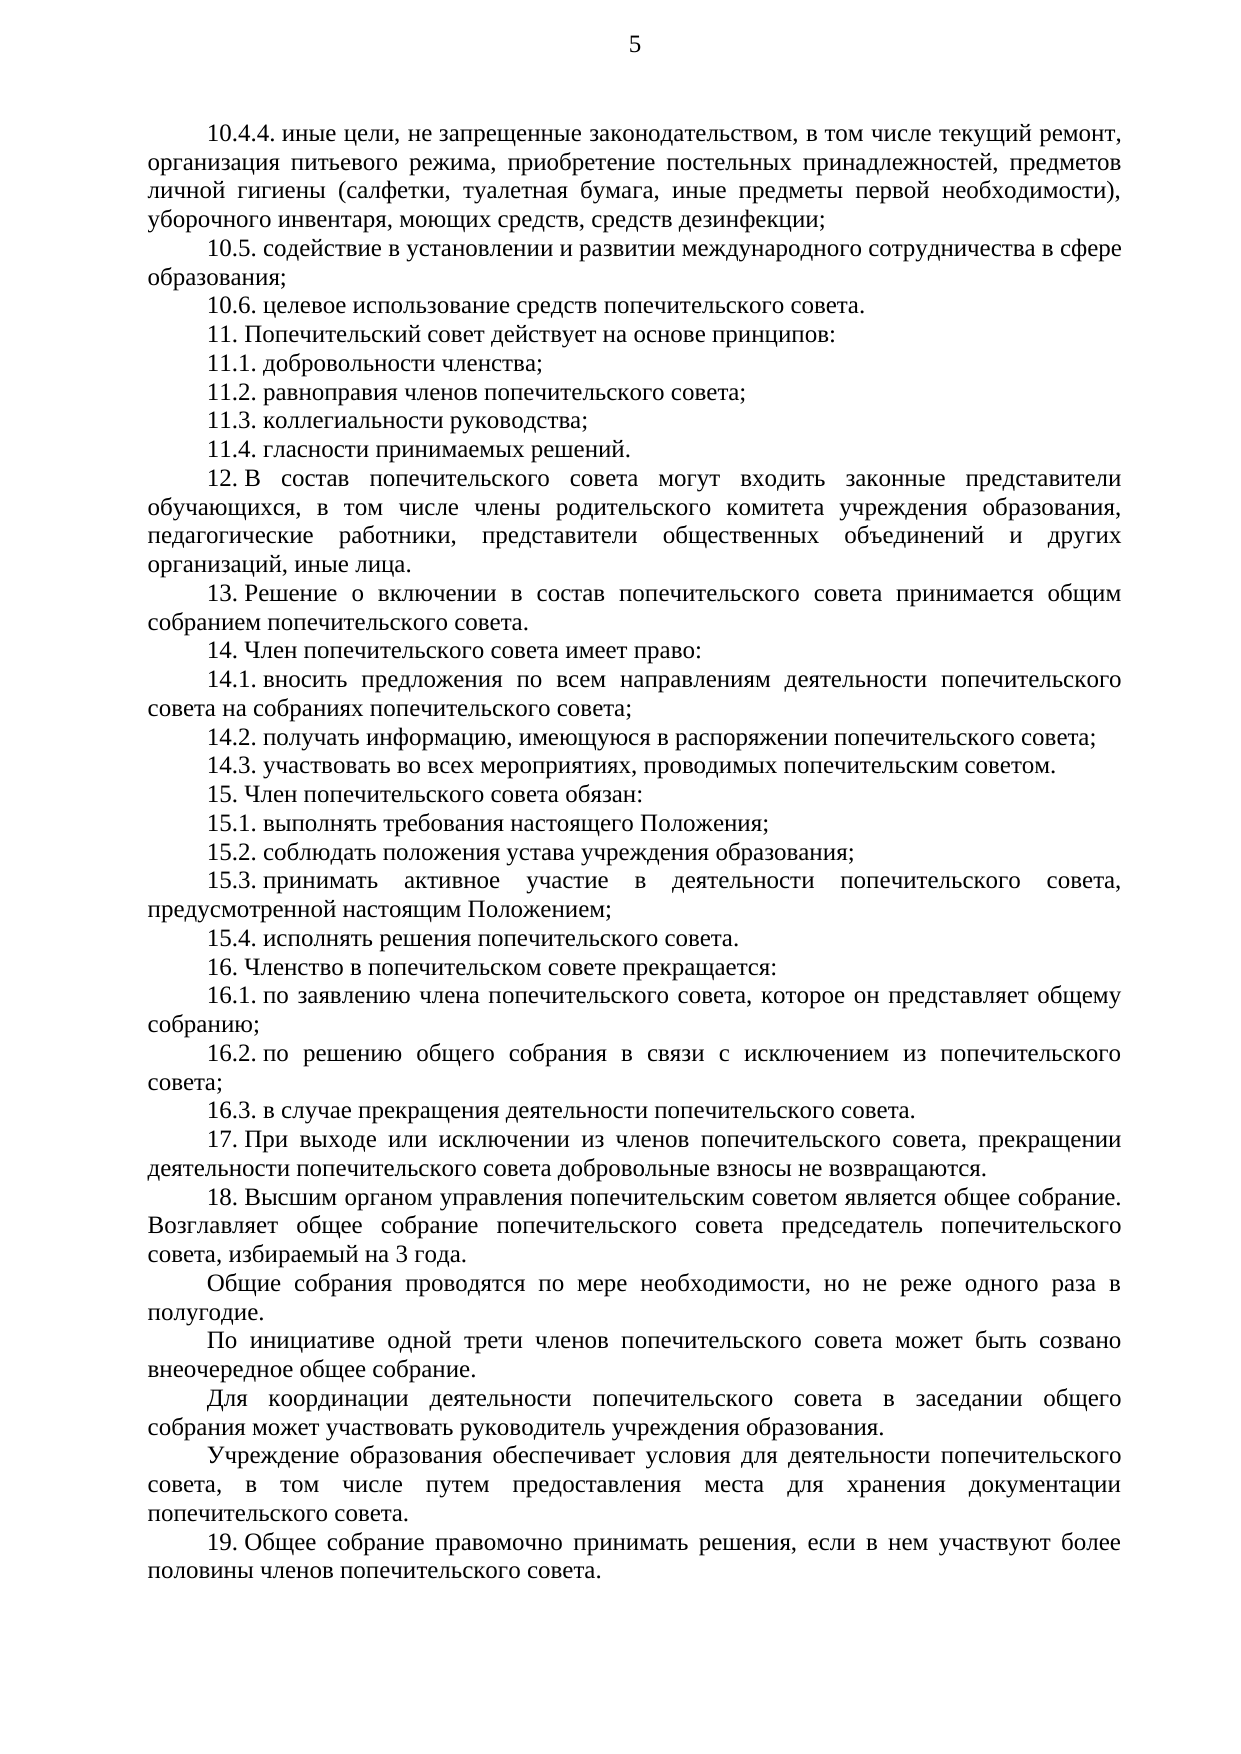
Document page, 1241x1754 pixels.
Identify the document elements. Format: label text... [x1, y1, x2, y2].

text 13. Решение о включении в состав попечительского совета принимается общим собранием попечительского совета. [147, 578, 1122, 636]
text 17. При выходе или исключении из членов попечительского совета, прекращении деятельности попечительского совета добровольные взносы не возвращаются. [147, 1124, 1122, 1182]
text 18. Высшим органом управления попечительским советом является общее собрание. Возглавляет общее собрание попечительского совета председатель попечительского совета, избираемый на 3 года. [147, 1182, 1122, 1268]
text 16. Членство в попечительском совете прекращается: [147, 952, 1122, 981]
text По инициативе одной трети членов попечительского совета может быть созвано внеочередное общее собрание. [147, 1326, 1122, 1383]
text 16.1. по заявлению члена попечительского совета, которое он представляет общему собранию; [147, 981, 1122, 1038]
text Общие собрания проводятся по мере необходимости, но не реже одного раза в полугодие. [147, 1268, 1122, 1326]
text 19. Общее собрание правомочно принимать решения, если в нем участвуют более половины членов попечительского совета. [147, 1527, 1122, 1584]
text 10.6. целевое использование средств попечительского совета. [147, 291, 1122, 319]
text 11. Попечительский совет действует на основе принципов: [147, 319, 1122, 348]
text 11.2. равноправия членов попечительского совета; [147, 377, 1122, 406]
text 11.4. гласности принимаемых решений. [147, 434, 1122, 463]
text 15.2. соблюдать положения устава учреждения образования; [147, 837, 1122, 866]
text 15. Член попечительского совета обязан: [147, 779, 1122, 808]
text 10.4.4. иные цели, не запрещенные законодательством, в том числе текущий ремонт, организация питьевого режима, приобретение постельных принадлежностей, предметов личной гигиены (салфетки, туалетная бумага, иные предметы первой необходимости), уборочного инвентаря, моющих средств, средств дезинфекции; [147, 118, 1122, 233]
text 11.1. добровольности членства; [147, 348, 1122, 377]
text 11.3. коллегиальности руководства; [147, 406, 1122, 434]
text 14.1. вносить предложения по всем направлениям деятельности попечительского совета на собраниях попечительского совета; [147, 664, 1122, 722]
text 14. Член попечительского совета имеет право: [147, 636, 1122, 664]
text 16.3. в случае прекращения деятельности попечительского совета. [147, 1096, 1122, 1124]
text 15.3. принимать активное участие в деятельности попечительского совета, предусмотренной настоящим Положением; [147, 866, 1122, 923]
text Для координации деятельности попечительского совета в заседании общего собрания может участвовать руководитель учреждения образования. [147, 1383, 1122, 1441]
text 12. В состав попечительского совета могут входить законные представители обучающихся, в том числе члены родительского комитета учреждения образования, педагогические работники, представители общественных объединений и других организаций, иные лица. [147, 463, 1122, 578]
text 10.5. содействие в установлении и развитии международного сотрудничества в сфере образования; [147, 233, 1122, 291]
text Учреждение образования обеспечивает условия для деятельности попечительского совета, в том числе путем предоставления места для хранения документации попечительского совета. [147, 1441, 1122, 1527]
text 16.2. по решению общего собрания в связи с исключением из попечительского совета; [147, 1038, 1122, 1096]
text 14.2. получать информацию, имеющуюся в распоряжении попечительского совета; [147, 722, 1122, 751]
text 15.4. исполнять решения попечительского совета. [147, 923, 1122, 952]
text 14.3. участвовать во всех мероприятиях, проводимых попечительским советом. [147, 751, 1122, 779]
text 15.1. выполнять требования настоящего Положения; [147, 808, 1122, 837]
